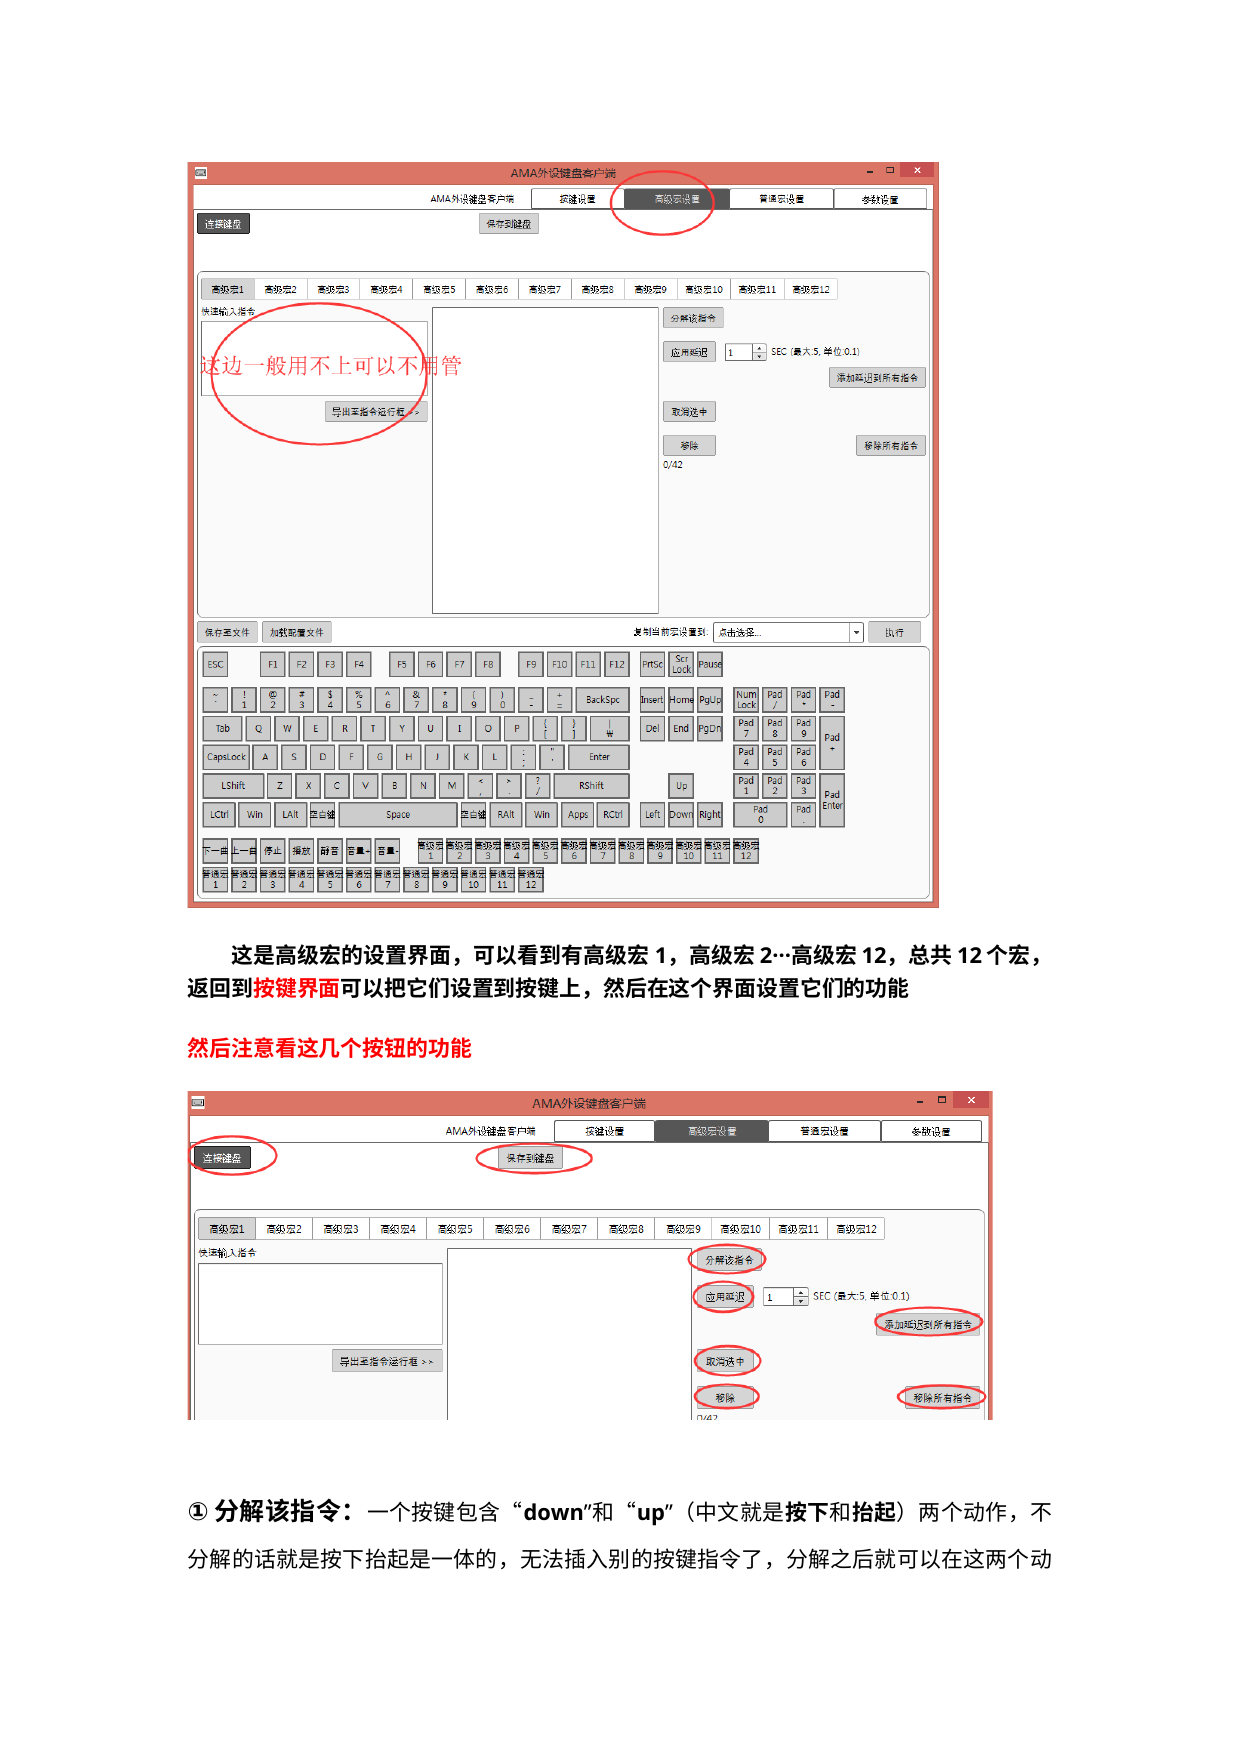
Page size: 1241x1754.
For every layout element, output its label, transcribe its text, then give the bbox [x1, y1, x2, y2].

picture [187, 162, 939, 908]
text 这是高级宏的设置界面，可以看到有高级宏1，高级宏2···高级宏12，总共12个宏，返回到按键界面可以把它们设置到按键上，然后在这个界面设置它们的功能 [187, 938, 1053, 1003]
text 然后注意看这几个按钮的功能 [187, 1031, 1053, 1063]
picture [187, 1091, 993, 1420]
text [187, 1477, 1053, 1574]
